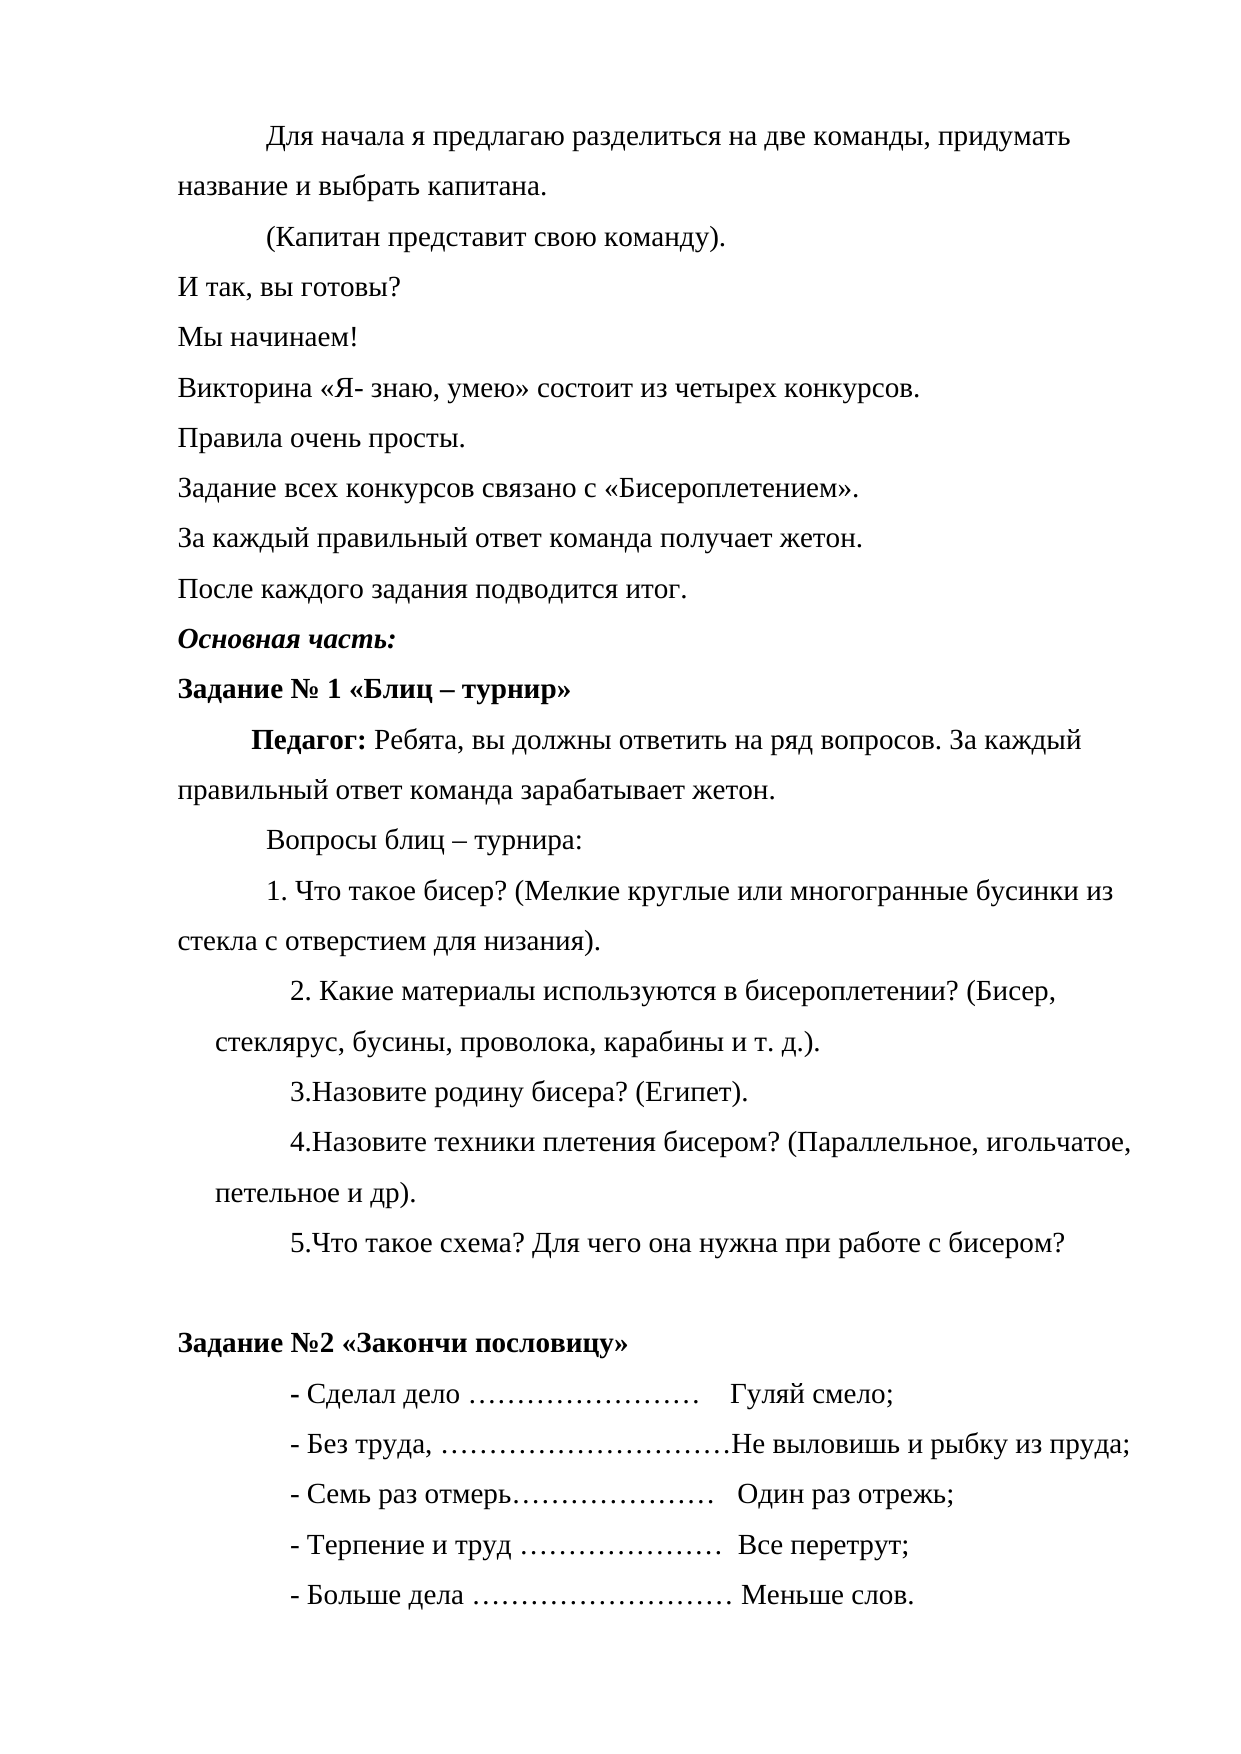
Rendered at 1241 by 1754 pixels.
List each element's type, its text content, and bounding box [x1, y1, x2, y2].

text (Капитан представит свою команду). [177, 219, 1152, 252]
text Задание № 1 «Блиц – турнир» [177, 672, 1152, 705]
text 4.Назовите техники плетения бисером? (Параллельное, игольчатое, петельное и др). [215, 1124, 1152, 1208]
text Задание всех конкурсов связано с «Бисероплетением». [177, 470, 1152, 504]
text - Сделал дело …………………… Гуляй смело; [215, 1376, 1152, 1409]
text - Терпение и труд ………………… Все перетрут; [215, 1527, 1152, 1560]
text 3.Назовите родину бисера? (Египет). [215, 1074, 1152, 1108]
text - Семь раз отмерь………………… Один раз отрежь; [215, 1477, 1152, 1510]
text Для начала я предлагаю разделиться на две команды, придумать название и выбрать капитана. [177, 118, 1152, 202]
text Викторина «Я- знаю, умею» состоит из четырех конкурсов. [177, 370, 1152, 403]
text - Без труда, …………………………Не выловишь и рыбку из пруда; [215, 1426, 1152, 1460]
text Основная часть: [177, 621, 1152, 655]
text Задание №2 «Закончи пословицу» [177, 1326, 1152, 1359]
text Мы начинаем! [177, 319, 1152, 353]
text 5.Что такое схема? Для чего она нужна при работе с бисером? [215, 1225, 1152, 1258]
text Правила очень просты. [177, 420, 1152, 453]
text И так, вы готовы? [177, 269, 1152, 303]
text 2. Какие материалы используются в бисероплетении? (Бисер, стеклярус, бусины, проволока, карабины и т. д.). [215, 973, 1152, 1057]
text Педагог: Ребята, вы должны ответить на ряд вопросов. За каждый правильный ответ команда зарабатывает жетон. [177, 722, 1152, 806]
text 1. Что такое бисер? (Мелкие круглые или многогранные бусинки из стекла с отверстием для низания). [177, 873, 1152, 957]
text - Больше дела ……………………… Меньше слов. [215, 1577, 1152, 1611]
text За каждый правильный ответ команда получает жетон. [177, 521, 1152, 554]
text После каждого задания подводится итог. [177, 571, 1152, 604]
text Вопросы блиц – турнира: [177, 822, 1152, 856]
